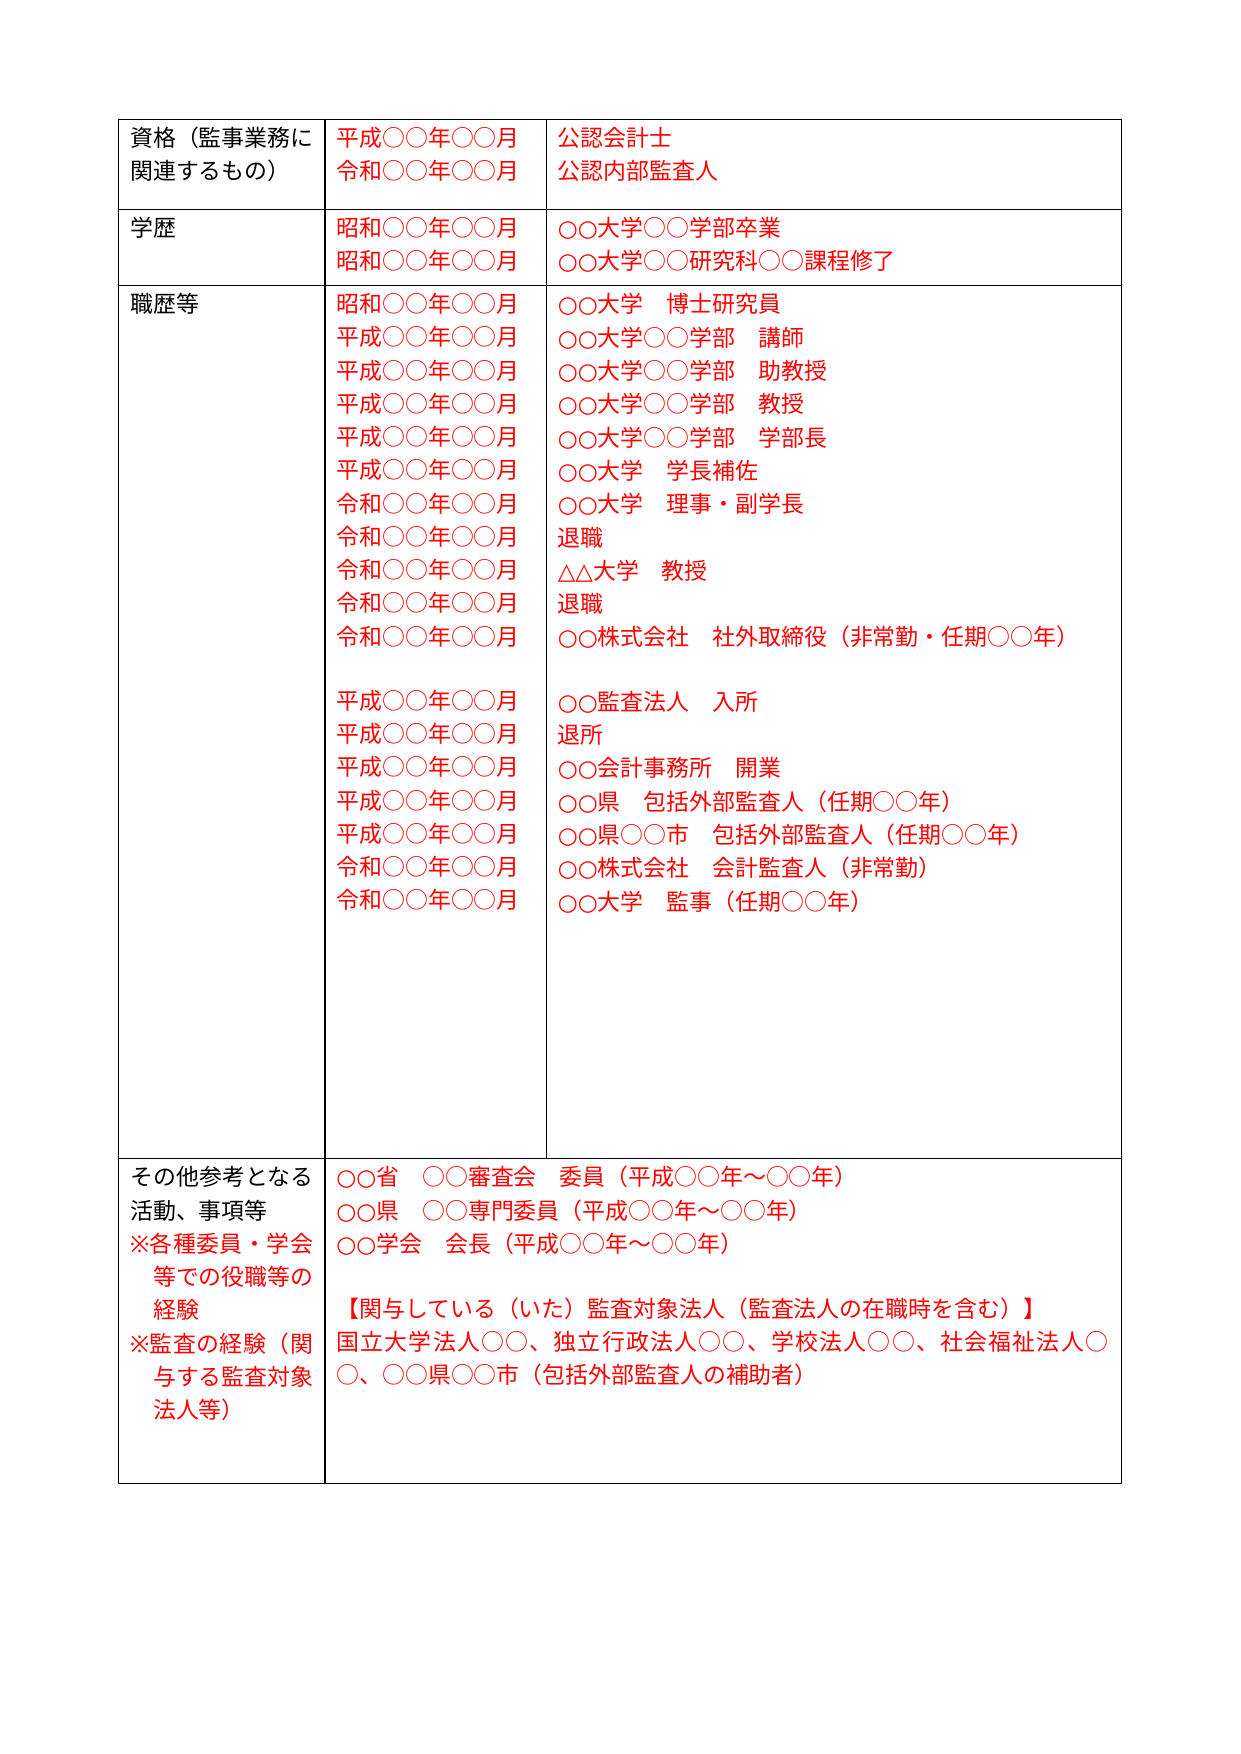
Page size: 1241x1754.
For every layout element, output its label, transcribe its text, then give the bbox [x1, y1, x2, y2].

table_cell その他参考となる活動、事項等 ※各種委員・学会等での役職等の経験 ※監査の経験（関与する監査対象法人等） [119, 1159, 324, 1483]
table_cell ○○大学 博士研究員 ○○大学○○学部 講師 ○○大学○○学部 助教授 ○○大学○○学部 教授 ○○大学○○学部 学部長 ○○大学 学長補佐 ○○大学 理事・副学長 退職 △△大学 教授 退職 ○○株式会社 社外取締役（非常勤・任期○○年） ○○監査法人 入所 退所 ○○会計事務所 開業 ○○県 包括外部監査人（任期○○年） ○○県○○市 包括外部監査人（任期○○年） ○○株式会社 会計監査人（非常勤） ○○大学 監事（任期○○年） [547, 286, 1121, 1158]
table_cell ○○大学○○学部卒業 ○○大学○○研究科○○課程修了 [547, 210, 1121, 285]
table_header 資格（監事業務に関連するもの） [119, 120, 324, 209]
table_cell 職歴等 [119, 286, 324, 1158]
table_header 平成○○年○○月 令和○○年○○月 [326, 120, 546, 209]
table_cell 昭和○○年○○月 昭和○○年○○月 [326, 210, 546, 285]
table_header 公認会計士 公認内部監査人 [547, 120, 1121, 209]
table_cell 昭和○○年○○月 平成○○年○○月 平成○○年○○月 平成○○年○○月 平成○○年○○月 平成○○年○○月 令和○○年○○月 令和○○年○○月 令和○○年○○月 令和○○年○○月 令和○○年○○月 平成○○年○○月 平成○○年○○月 平成○○年○○月 平成○○年○○月 平成○○年○○月 令和○○年○○月 令和○○年○○月 [326, 286, 546, 1158]
table_cell 学歴 [119, 210, 324, 285]
table_cell ○○省 ○○審査会 委員（平成○○年～○○年） ○○県 ○○専門委員（平成○○年～○○年） ○○学会 会長（平成○○年～○○年） 【関与している（いた）監査対象法人（監査法人の在職時を含む）】 国立大学法人○○、独立行政法人○○、学校法人○○、社会福祉法人○○、○○県○○市（包括外部監査人の補助者） [326, 1159, 1121, 1483]
